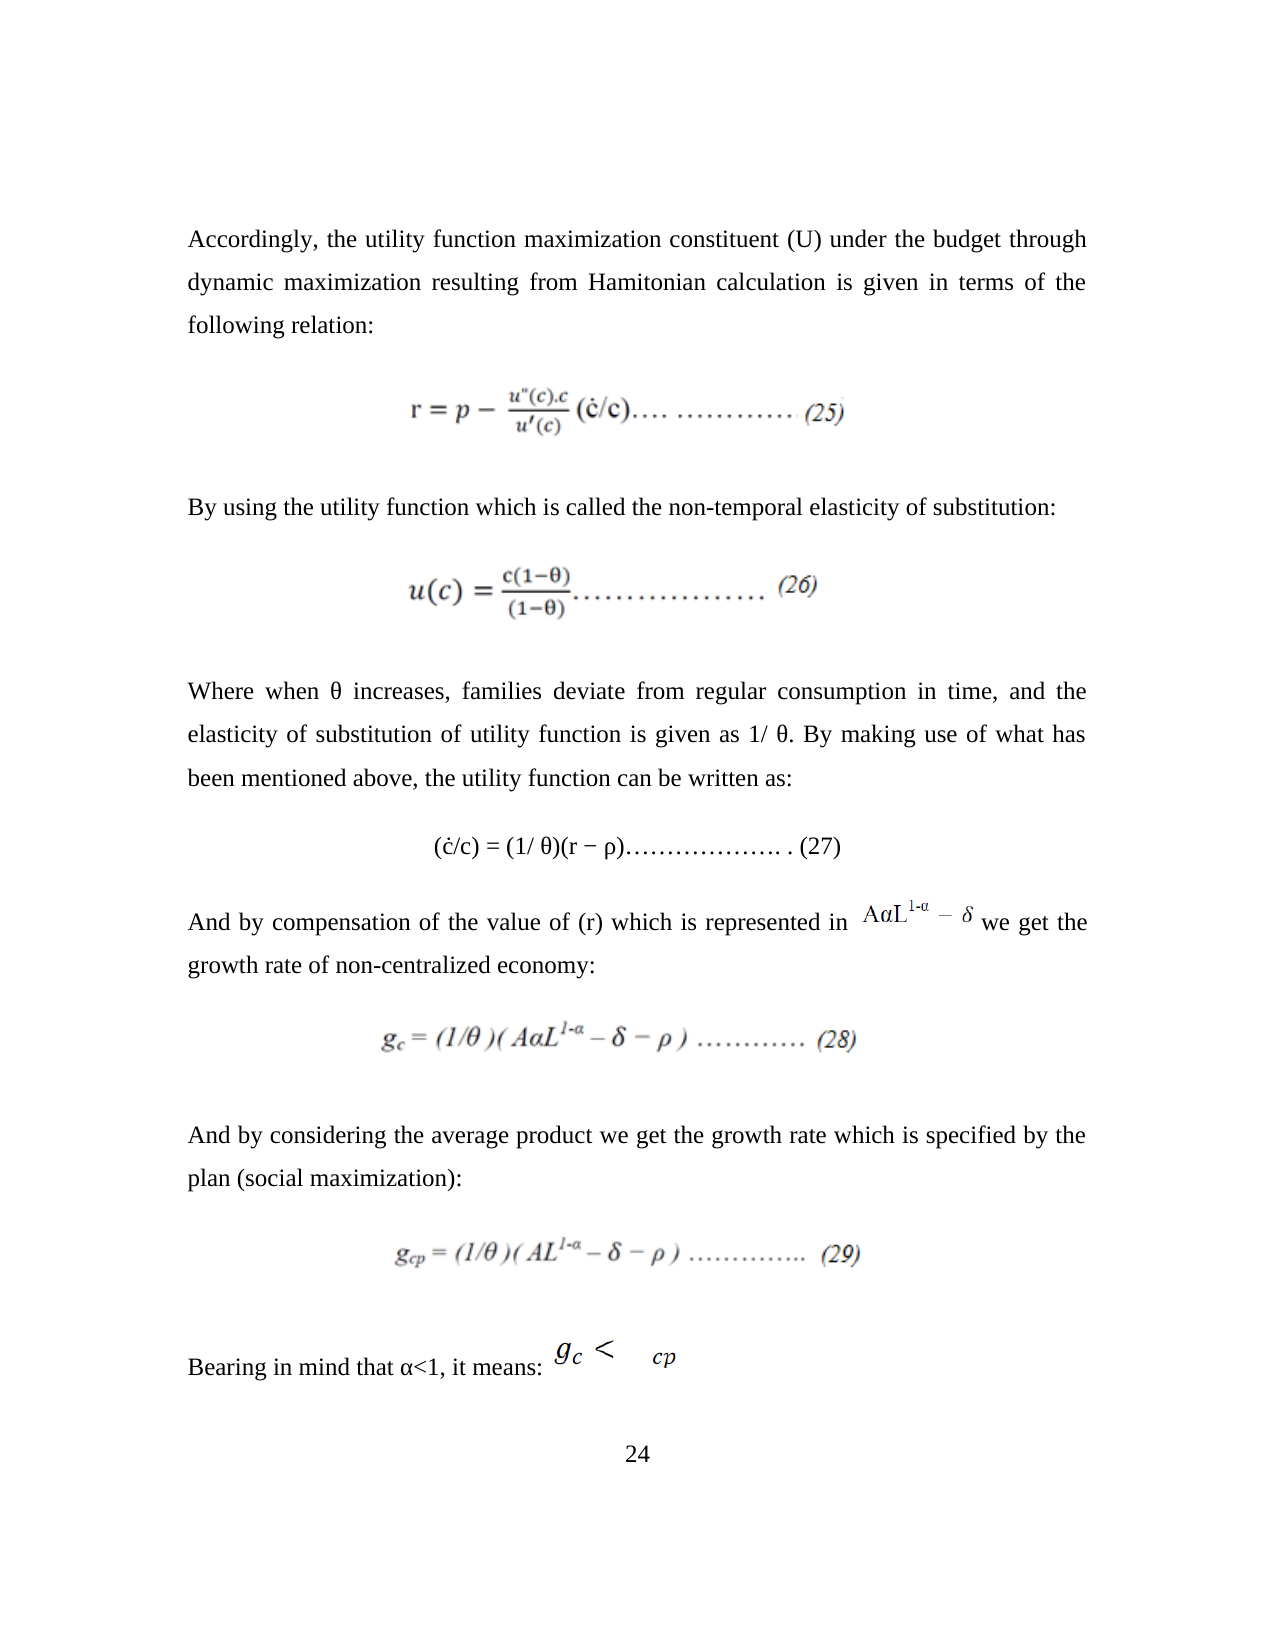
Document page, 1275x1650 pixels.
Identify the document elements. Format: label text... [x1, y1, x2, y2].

picture [549, 1333, 683, 1376]
text And by considering the average product we get the growth rate which is specified by the plan (social maximization): [187, 1120, 1087, 1192]
text Accordingly, the utility function maximization constituent (U) under the budget through dynamic maximization resulting from Hamitonian calculation is given in terms of the following relation: [187, 224, 1087, 339]
picture [397, 378, 878, 453]
picture [405, 560, 870, 637]
text Bearing in mind that α<1, it means: [187, 1333, 1087, 1381]
picture [857, 898, 981, 931]
text And by compensation of the value of (r) which is represented in we get the growth rate of non-centralized economy: [187, 899, 1087, 979]
picture [377, 1018, 898, 1081]
text (ċ/c) = (1/ θ)(r − ρ)………………. . (27) [187, 831, 1087, 859]
text By using the utility function which is called the non-temporal elasticity of substitution: [187, 492, 1087, 521]
picture [387, 1231, 888, 1294]
text Where when θ increases, families deviate from regular consumption in time, and the elasticity of substitution of utility function is given as 1/ θ. By making use of what has been mentioned above, the utility function can be written as: [187, 676, 1087, 791]
